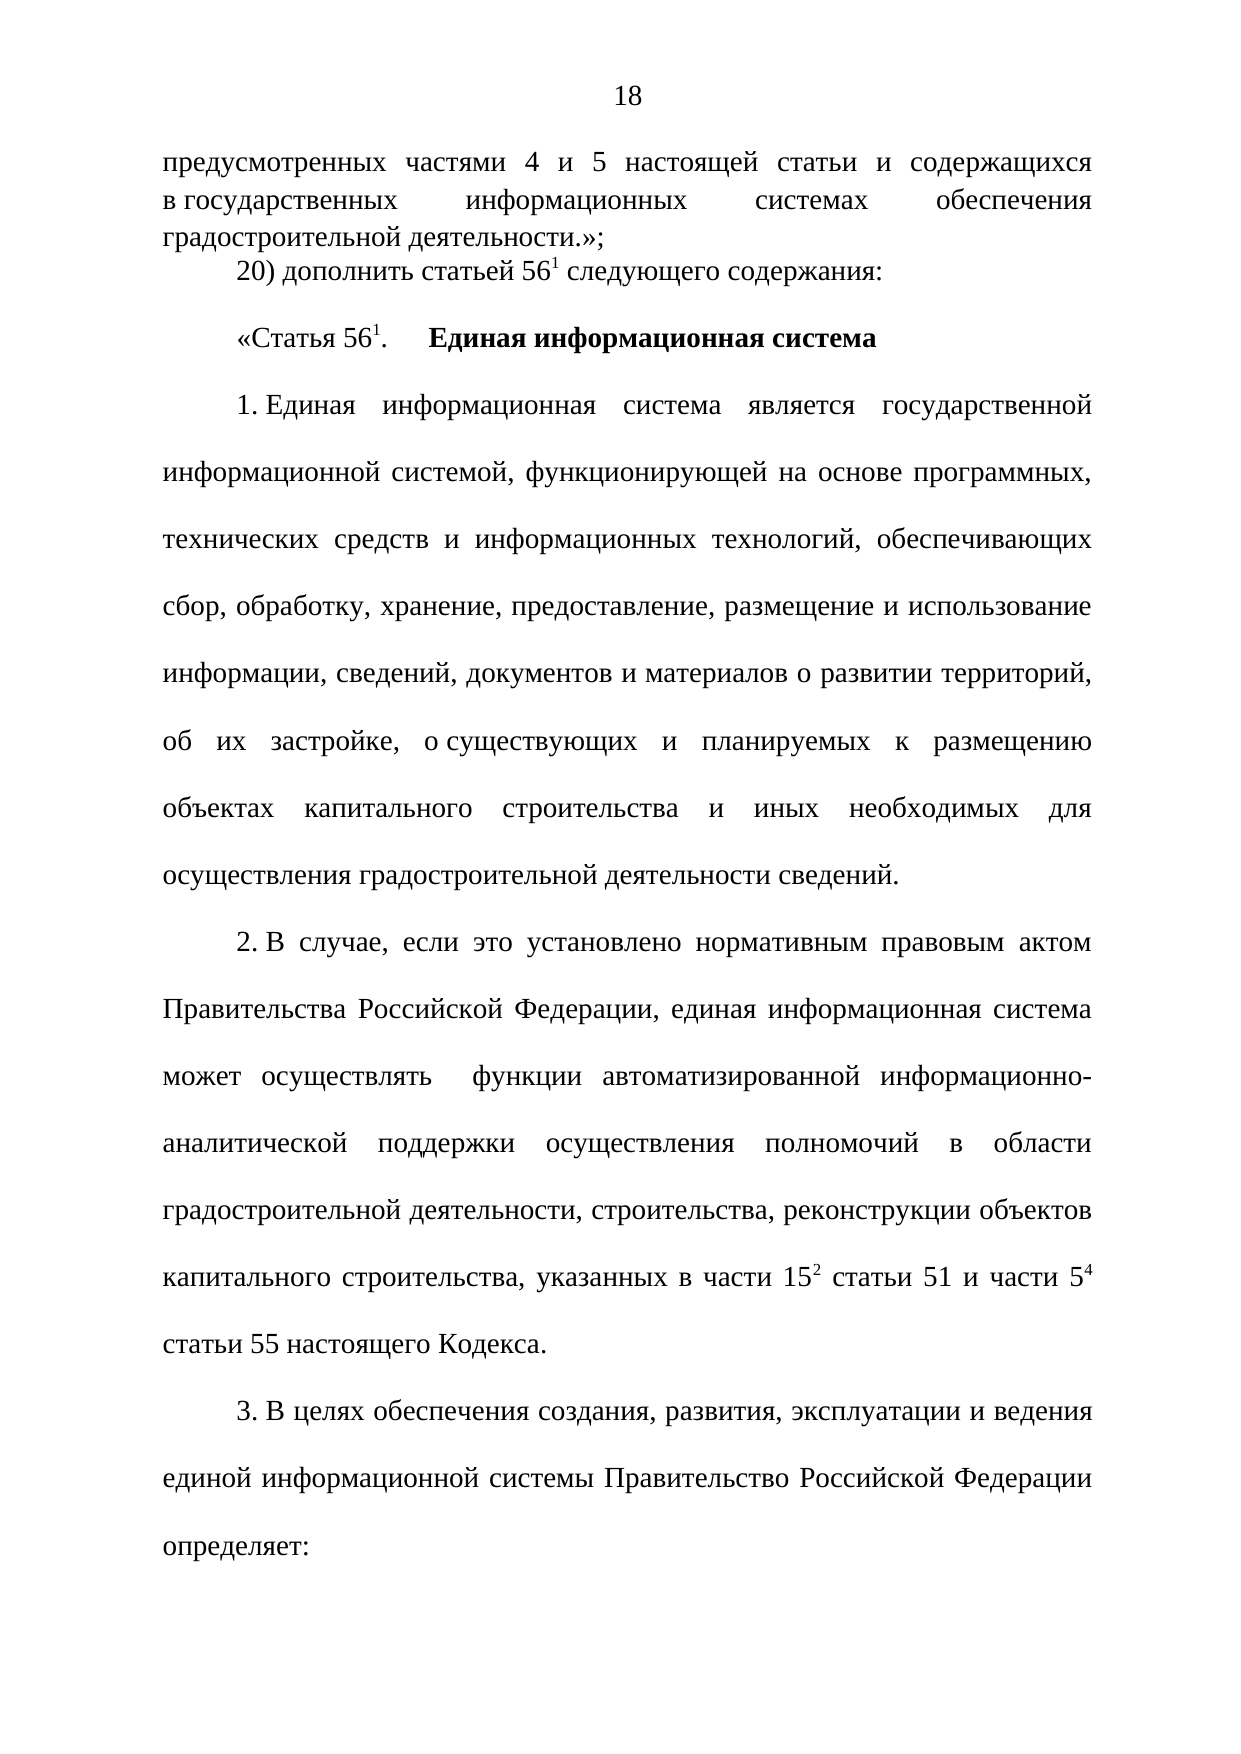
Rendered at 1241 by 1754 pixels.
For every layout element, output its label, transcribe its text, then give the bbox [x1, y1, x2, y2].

text 20) дополнить статьей 561 следующего содержания: [162, 253, 1093, 287]
text 1. Единая информационная система является государственной информационной системой, функционирующей на основе программных, технических средств и информационных технологий, обеспечивающих сбор, обработку, хранение, предоставление, размещение и использование информации, сведений, документов и материалов о развитии территорий, об их застройке, о существующих и планируемых к размещению объектах капитального строительства и иных необходимых для осуществления градостроительной деятельности сведений. [162, 387, 1093, 890]
title «Статья 561. Единая информационная система [236, 320, 1093, 354]
text 3. В целях обеспечения создания, развития, эксплуатации и ведения единой информационной системы Правительство Российской Федерации определяет: [162, 1393, 1093, 1561]
text 2. В случае, если это установлено нормативным правовым актом Правительства Российской Федерации, единая информационная система может осуществлять функции автоматизированной информационно-аналитической поддержки осуществления полномочий в области градостроительной деятельности, строительства, реконструкции объектов капитального строительства, указанных в части 152 статьи 51 и части 54 статьи 55 настоящего Кодекса. [162, 924, 1093, 1360]
